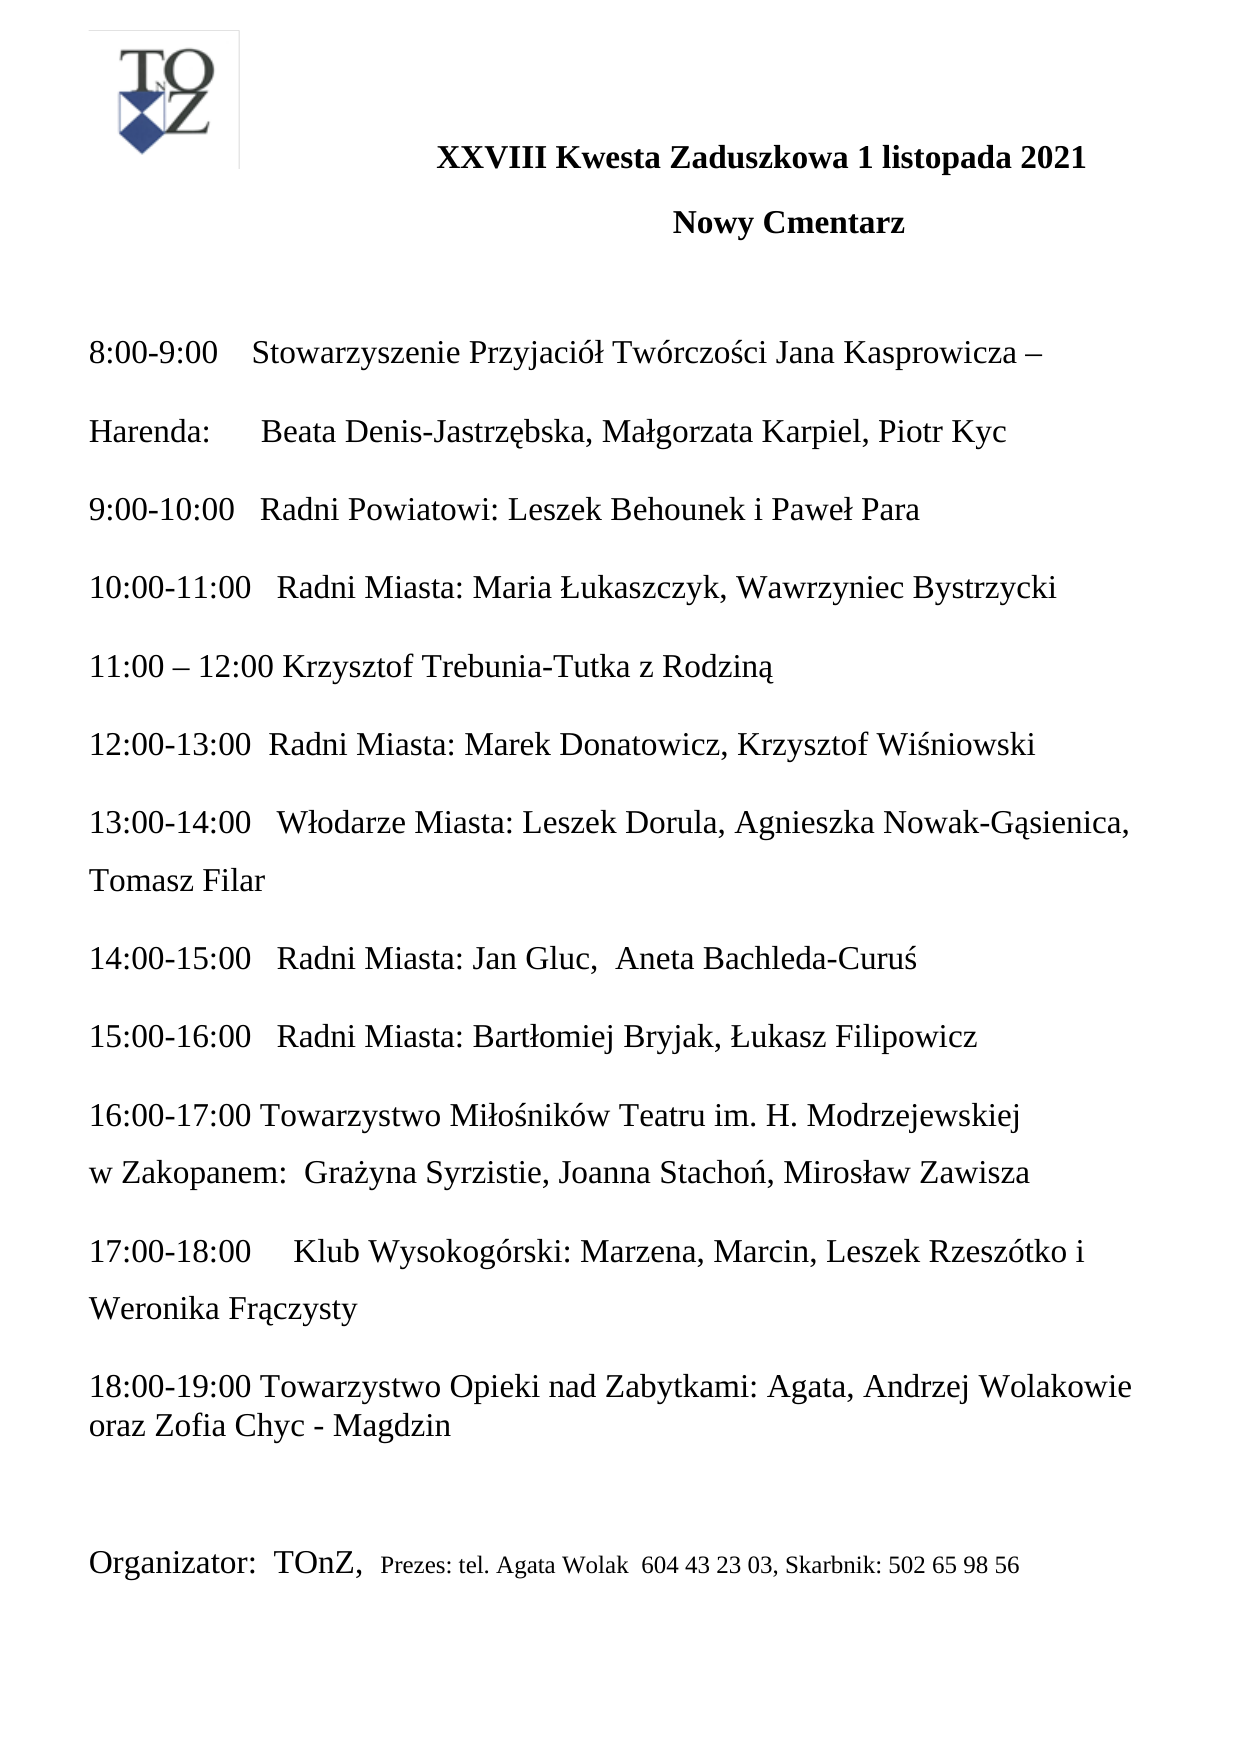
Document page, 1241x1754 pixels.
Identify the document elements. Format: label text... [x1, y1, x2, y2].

text 9:00-10:00 Radni Powiatowi: Leszek Behounek i Paweł Para [88, 489, 1137, 527]
text 13:00-14:00 Włodarze Miasta: Leszek Dorula, Agnieszka Nowak-Gąsienica, Tomasz Filar [88, 802, 1137, 898]
picture [88, 29, 241, 169]
text 17:00-18:00 Klub Wysokogórski: Marzena, Marcin, Leszek Rzeszótko i Weronika Frączysty [88, 1231, 1137, 1327]
text Organizator: TOnZ, Prezes: tel. Agata Wolak 604 43 23 03, Skarbnik: 502 65 98 56 [88, 1542, 1137, 1581]
text 15:00-16:00 Radni Miasta: Bartłomiej Bryjak, Łukasz Filipowicz [88, 1017, 1137, 1055]
text Nowy Cmentarz [148, 203, 1137, 241]
text 16:00-17:00 Towarzystwo Miłośników Teatru im. H. Modrzejewskiej w Zakopanem: Grażyna Syrzistie, Joanna Stachoń, Mirosław Zawisza [88, 1095, 1137, 1191]
text 8:00-9:00 Stowarzyszenie Przyjaciół Twórczości Jana Kasprowicza – [88, 332, 1137, 371]
text XXVIII Kwesta Zaduszkowa 1 listopada 2021 [88, 29, 1137, 176]
text 12:00-13:00 Radni Miasta: Marek Donatowicz, Krzysztof Wiśniowski [88, 724, 1137, 762]
text 11:00 – 12:00 Krzysztof Trebunia-Tutka z Rodziną [88, 646, 1137, 684]
text Harenda: Beata Denis-Jastrzębska, Małgorzata Karpiel, Piotr Kyc [88, 411, 1137, 449]
text 10:00-11:00 Radni Miasta: Maria Łukaszczyk, Wawrzyniec Bystrzycki [88, 567, 1137, 606]
text 14:00-15:00 Radni Miasta: Jan Gluc, Aneta Bachleda-Curuś [88, 938, 1137, 977]
text 18:00-19:00 Towarzystwo Opieki nad Zabytkami: Agata, Andrzej Wolakowie oraz Zofia Chyc - Magdzin [88, 1367, 1137, 1443]
